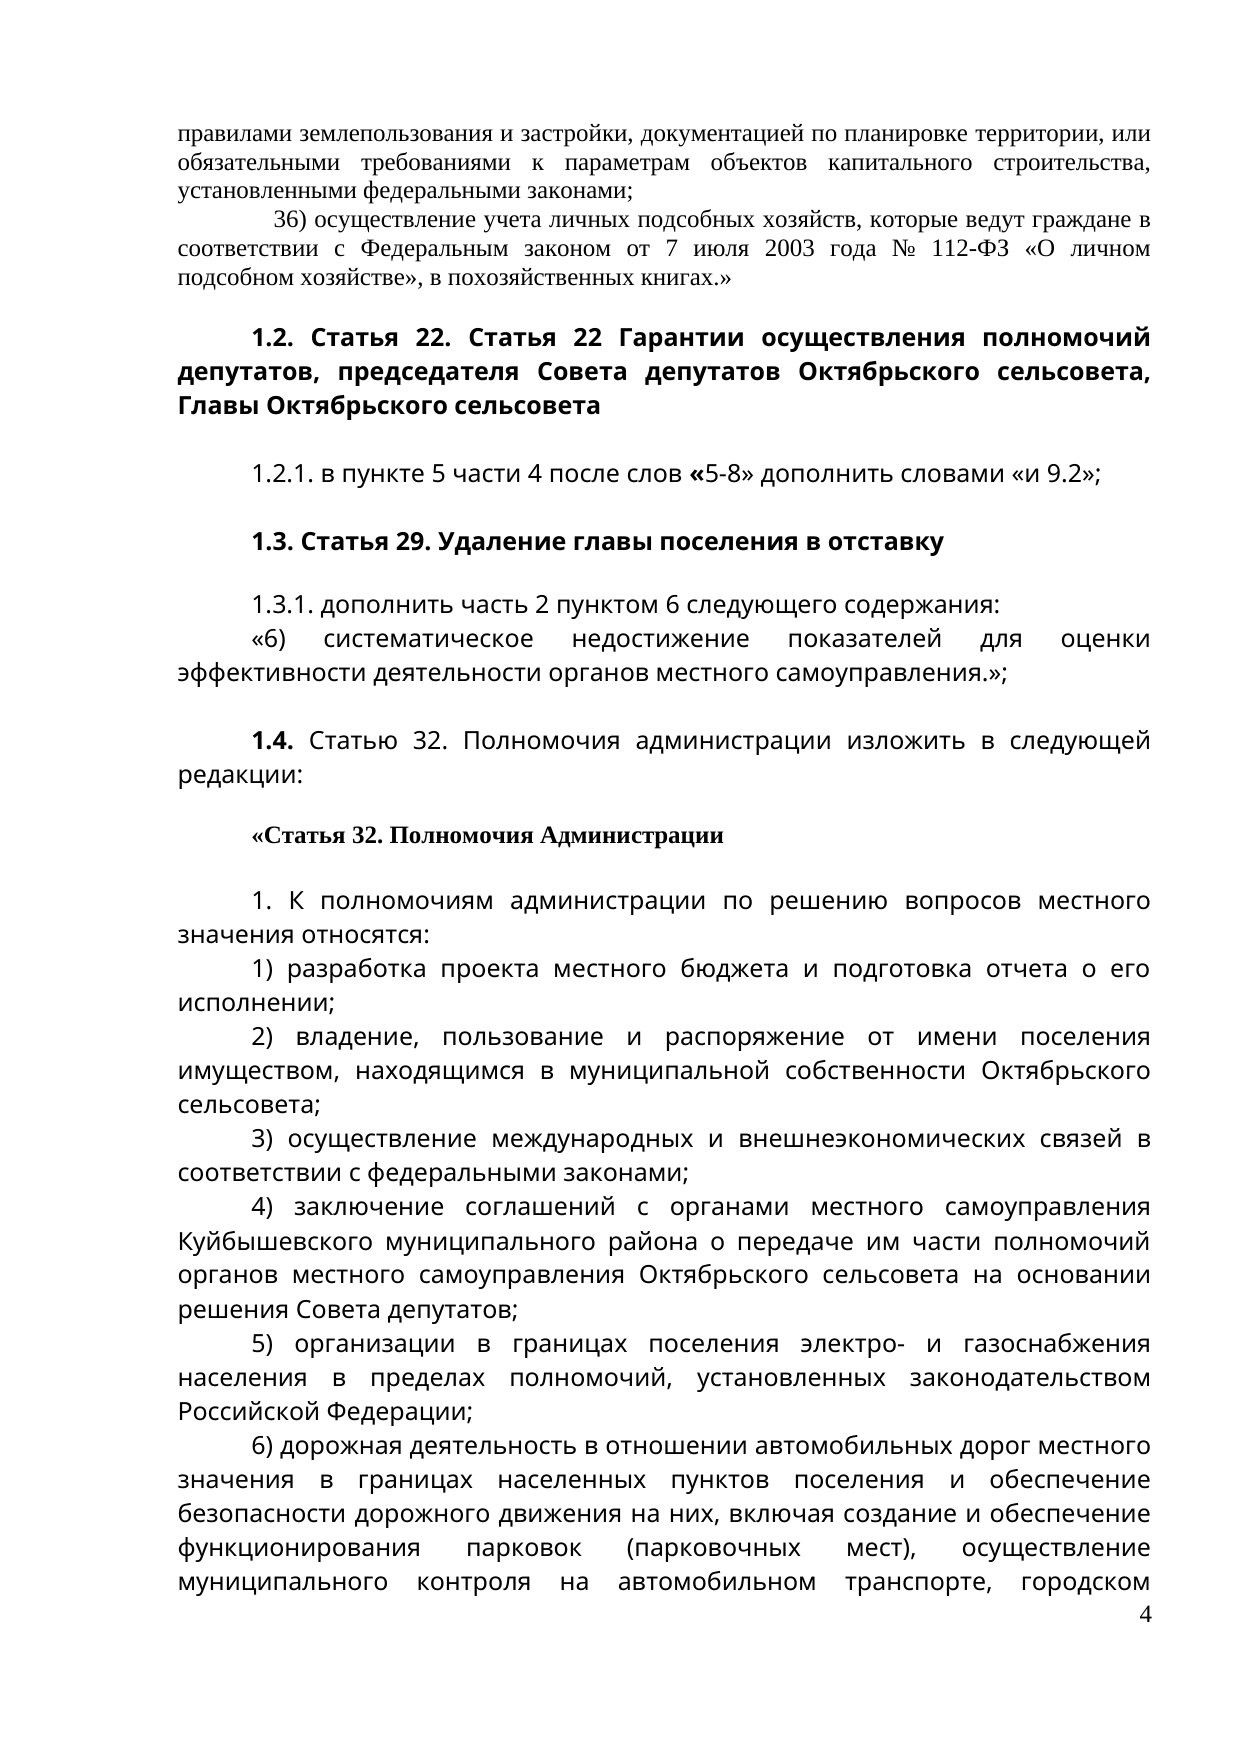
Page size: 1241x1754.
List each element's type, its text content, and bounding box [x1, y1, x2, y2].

text 1.4. Статью 32. Полномочия администрации изложить в следующей редакции: [177, 723, 1152, 791]
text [177, 118, 1152, 204]
text 1) разработка проекта местного бюджета и подготовка отчета о его исполнении; [177, 951, 1152, 1019]
text 1. К полномочиям администрации по решению вопросов местного значения относятся: [177, 882, 1152, 951]
text 1.2.1. в пункте 5 части 4 после слов «5-8» дополнить словами «и 9.2»; [177, 456, 1152, 490]
text 1.3.1. дополнить часть 2 пунктом 6 следующего содержания: [177, 587, 1152, 621]
text «6) систематическое недостижение показателей для оценки эффективности деятельности органов местного самоуправления.»; [177, 621, 1152, 689]
text 2) владение, пользование и распоряжение от имени поселения имуществом, находящимся в муниципальной собственности Октябрьского сельсовета; [177, 1019, 1152, 1121]
text 4) заключение соглашений с органами местного самоуправления Куйбышевского муниципального района о передаче им части полномочий органов местного самоуправления Октябрьского сельсовета на основании решения Совета депутатов; [177, 1189, 1152, 1325]
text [177, 1427, 1152, 1598]
text 1.3. Статья 29. Удаление главы поселения в отставку [177, 524, 1152, 558]
text 1.2. Статья 22. Статья 22 Гарантии осуществления полномочий депутатов, председателя Совета депутатов Октябрьского сельсовета, Главы Октябрьского сельсовета [177, 319, 1152, 422]
text «Статья 32. Полномочия Администрации [177, 820, 1152, 848]
text 36) осуществление учета личных подсобных хозяйств, которые ведут граждане в соответствии с Федеральным законом от 7 июля 2003 года № 112-ФЗ «О личном подсобном хозяйстве», в похозяйственных книгах.» [177, 204, 1152, 291]
text 5) организации в границах поселения электро- и газоснабжения населения в пределах полномочий, установленных законодательством Российской Федерации; [177, 1325, 1152, 1427]
text 3) осуществление международных и внешнеэкономических связей в соответствии с федеральными законами; [177, 1121, 1152, 1189]
